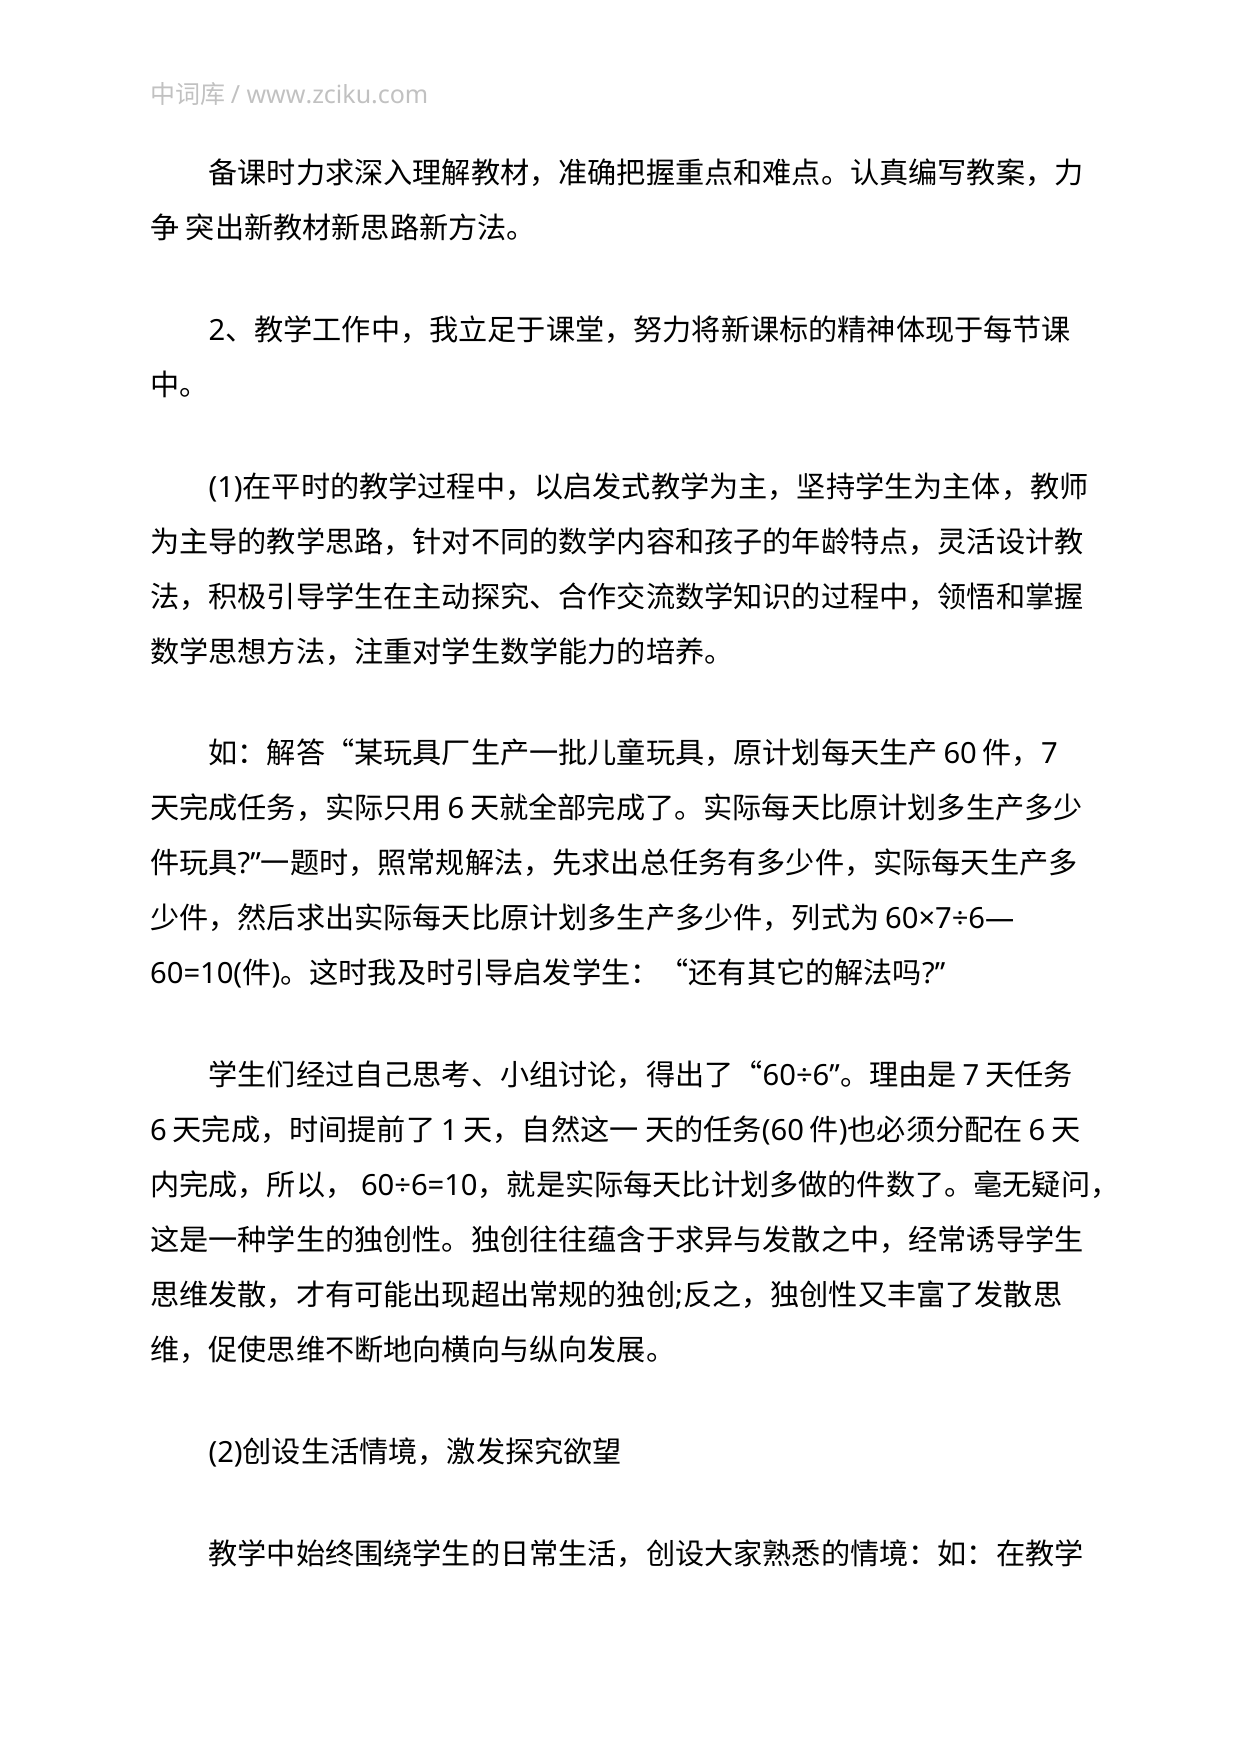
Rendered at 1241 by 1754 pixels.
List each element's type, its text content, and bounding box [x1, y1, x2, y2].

text (2)创设生活情境，激发探究欲望 [150, 1429, 1090, 1471]
text 学生们经过自己思考、小组讨论，得出了“60÷6”。理由是7天任务6天完成，时间提前了1天，自然这一 天的任务(60件)也必须分配在6天内完成，所以， 60÷6=10，就是实际每天比计划多做的件数了。毫无疑问，这是一种学生的独创性。独创往往蕴含于求异与发散之中，经常诱导学生思维发散，才有可能出现超出常规的独创;反之，独创性又丰富了发散思维，促使思维不断地向横向与纵向发展。 [150, 1052, 1090, 1369]
text (1)在平时的教学过程中，以启发式教学为主，坚持学生为主体，教师为主导的教学思路，针对不同的数学内容和孩子的年龄特点，灵活设计教法，积极引导学生在主动探究、合作交流数学知识的过程中，领悟和掌握数学思想方法，注重对学生数学能力的培养。 [150, 463, 1090, 671]
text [150, 1531, 1090, 1573]
text 2、教学工作中，我立足于课堂，努力将新课标的精神体现于每节课中。 [150, 307, 1090, 404]
text 备课时力求深入理解教材，准确把握重点和难点。认真编写教案，力争 突出新教材新思路新方法。 [150, 150, 1090, 247]
text 如：解答“某玩具厂生产一批儿童玩具，原计划每天生产60件，7天完成任务，实际只用6天就全部完成了。实际每天比原计划多生产多少件玩具?”一题时，照常规解法，先求出总任务有多少件，实际每天生产多少件，然后求出实际每天比原计划多生产多少件，列式为60×7÷6—60=10(件)。这时我及时引导启发学生：“还有其它的解法吗?” [150, 730, 1090, 992]
